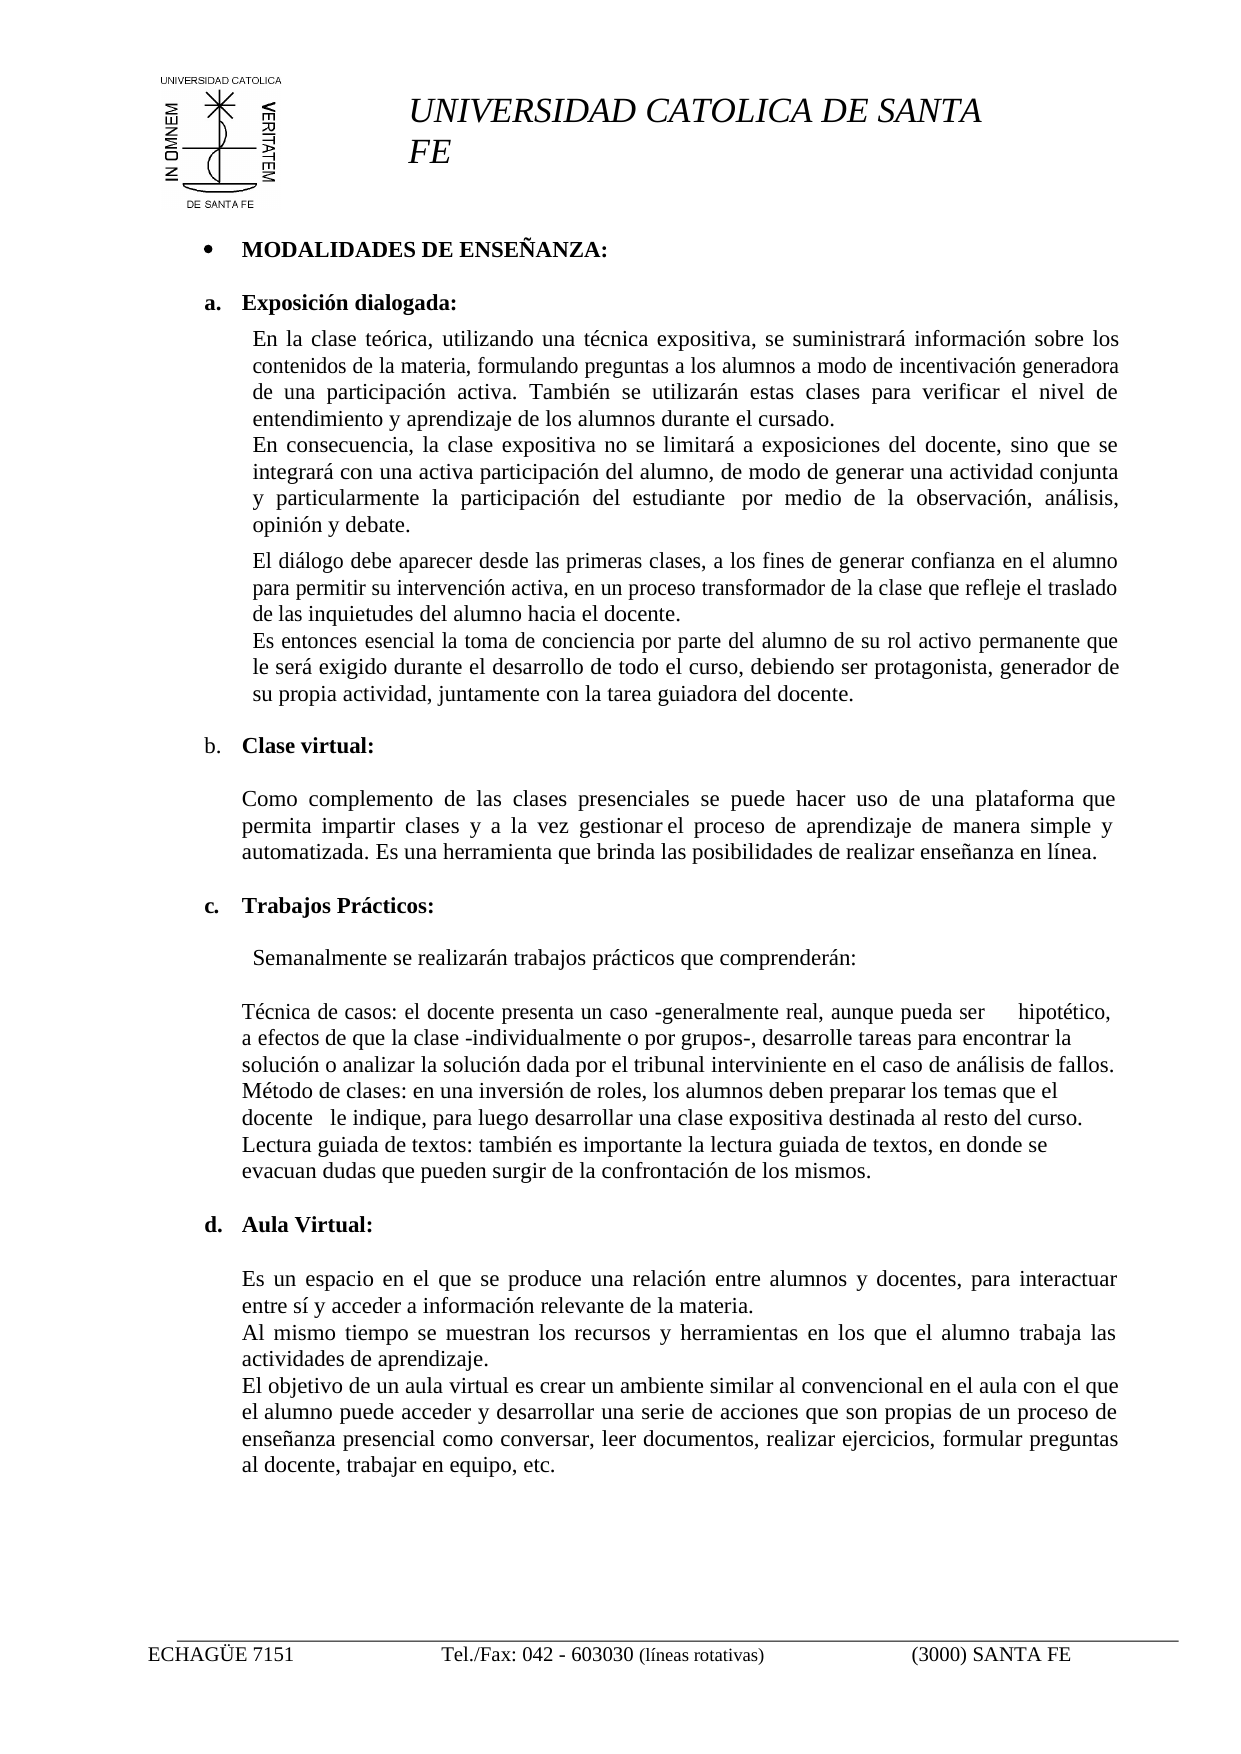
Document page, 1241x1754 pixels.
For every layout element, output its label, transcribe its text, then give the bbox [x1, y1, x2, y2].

text En consecuencia, la clase expositiva no se limitará a exposiciones del docente, sino que se integrará con una activa participación del alumno, de modo de generar una actividad conjunta y particularmente la participación del estudiante por medio de la observación, análisis, opinión y debate. [252, 431, 1120, 537]
list Aula Virtual: [204, 1211, 1118, 1238]
picture [160, 76, 282, 210]
text Como complemento de las clases presenciales se puede hacer uso de una plataforma que permita impartir clases y a la vez gestionar el proceso de aprendizaje de manera simple y automatizada. Es una herramienta que brinda las posibilidades de realizar enseñanza en línea. [242, 785, 1115, 865]
text Al mismo tiempo se muestran los recursos y herramientas en los que el alumno trabaja las actividades de aprendizaje. [242, 1318, 1118, 1371]
text Lectura guiada de textos: también es importante la lectura guiada de textos, en donde se evacuan dudas que pueden surgir de la confrontación de los mismos. [242, 1131, 1119, 1184]
text Método de clases: en una inversión de roles, los alumnos deben preparar los temas que el docente le indique, para luego desarrollar una clase expositiva destinada al resto del curso. [242, 1078, 1119, 1131]
list MODALIDADES DE ENSEÑANZA: [204, 236, 1134, 262]
text El diálogo debe aparecer desde las primeras clases, a los fines de generar confianza en el alumno para permitir su intervención activa, en un proceso transformador de la clase que refleje el traslado de las inquietudes del alumno hacia el docente. [252, 547, 1119, 626]
text Semanalmente se realizarán trabajos prácticos que comprenderán: [167, 944, 1134, 971]
text El objetivo de un aula virtual es crear un ambiente similar al convencional en el aula con el que el alumno puede acceder y desarrollar una serie de acciones que son propias de un proceso de enseñanza presencial como conversar, leer documentos, realizar ejercicios, formular preguntas al docente, trabajar en equipo, etc. [242, 1372, 1118, 1478]
text Es entonces esencial la toma de conciencia por parte del alumno de su rol activo permanente que le será exigido durante el desarrollo de todo el curso, debiendo ser protagonista, generador de su propia actividad, juntamente con la tarea guiadora del docente. [252, 627, 1119, 706]
list Exposición dialogada: [204, 289, 1134, 316]
list Trabajos Prácticos: [204, 892, 1134, 918]
text Técnica de casos: el docente presenta un caso -generalmente real, aunque pueda ser hipotético, a efectos de que la clase -individualmente o por grupos-, desarrolle tareas para encontrar la solución o analizar la solución dada por el tribunal interviniente en el caso de análisis de fallos. [242, 998, 1119, 1077]
text Es un espacio en el que se produce una relación entre alumnos y docentes, para interactuar entre sí y acceder a información relevante de la materia. [242, 1265, 1118, 1318]
list Clase virtual: [204, 732, 1115, 758]
text En la clase teórica, utilizando una técnica expositiva, se suministrará información sobre los contenidos de la materia, formulando preguntas a los alumnos a modo de incentivación generadora de una participación activa. También se utilizarán estas clases para verificar el nivel de entendimiento y aprendizaje de los alumnos durante el cursado. [252, 325, 1120, 431]
